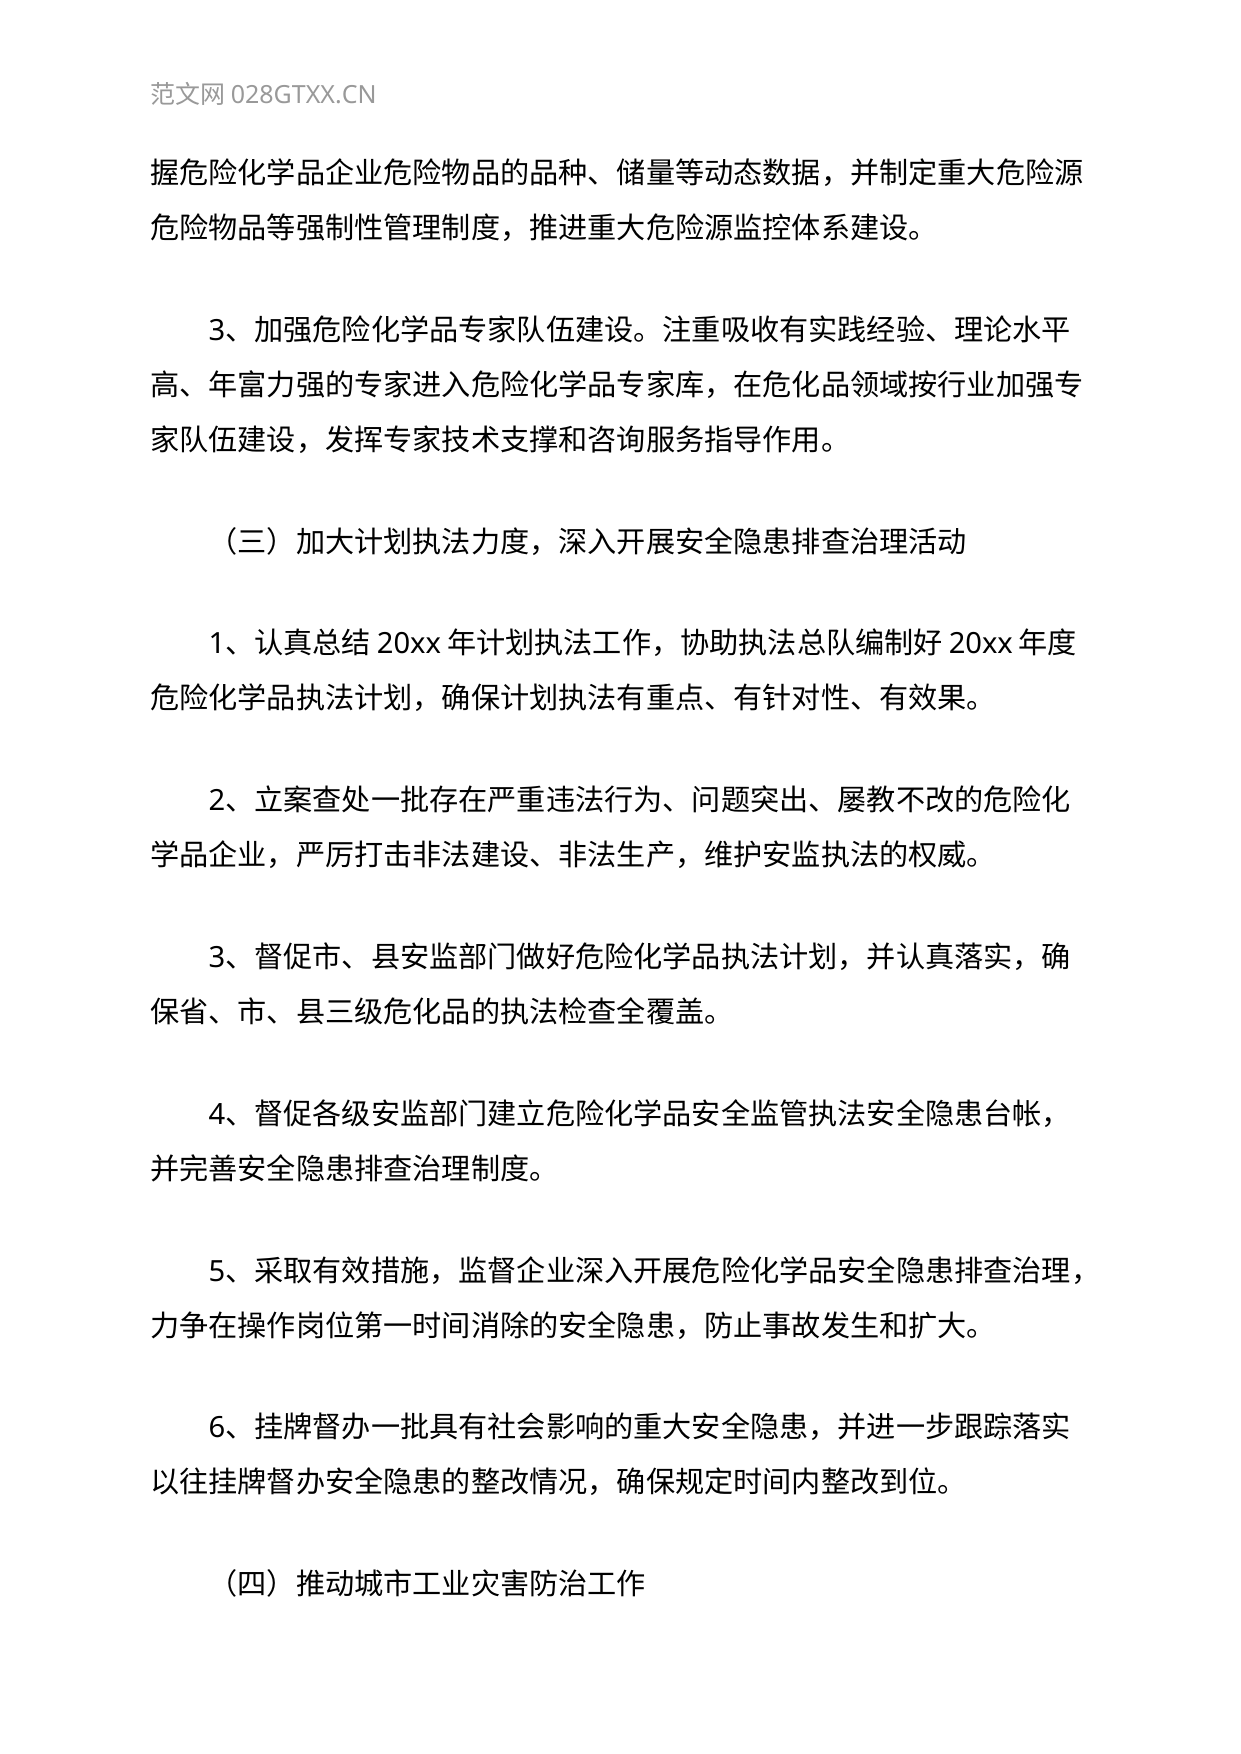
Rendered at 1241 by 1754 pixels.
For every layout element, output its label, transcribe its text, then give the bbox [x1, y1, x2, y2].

text 2、立案查处一批存在严重违法行为、问题突出、屡教不改的危险化学品企业，严厉打击非法建设、非法生产，维护安监执法的权威。 [150, 777, 1090, 874]
text 6、挂牌督办一批具有社会影响的重大安全隐患，并进一步跟踪落实以往挂牌督办安全隐患的整改情况，确保规定时间内整改到位。 [150, 1404, 1090, 1501]
text 4、督促各级安监部门建立危险化学品安全监管执法安全隐患台帐，并完善安全隐患排查治理制度。 [150, 1090, 1090, 1188]
text 5、采取有效措施，监督企业深入开展危险化学品安全隐患排查治理，力争在操作岗位第一时间消除的安全隐患，防止事故发生和扩大。 [150, 1247, 1090, 1344]
text （四）推动城市工业灾害防治工作 [150, 1561, 1090, 1603]
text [150, 150, 1090, 247]
text 3、督促市、县安监部门做好危险化学品执法计划，并认真落实，确保省、市、县三级危化品的执法检查全覆盖。 [150, 934, 1090, 1031]
text 3、加强危险化学品专家队伍建设。注重吸收有实践经验、理论水平高、年富力强的专家进入危险化学品专家库，在危化品领域按行业加强专家队伍建设，发挥专家技术支撑和咨询服务指导作用。 [150, 307, 1090, 459]
text 1、认真总结20xx年计划执法工作，协助执法总队编制好20xx年度危险化学品执法计划，确保计划执法有重点、有针对性、有效果。 [150, 620, 1090, 717]
text （三）加大计划执法力度，深入开展安全隐患排查治理活动 [150, 518, 1090, 561]
